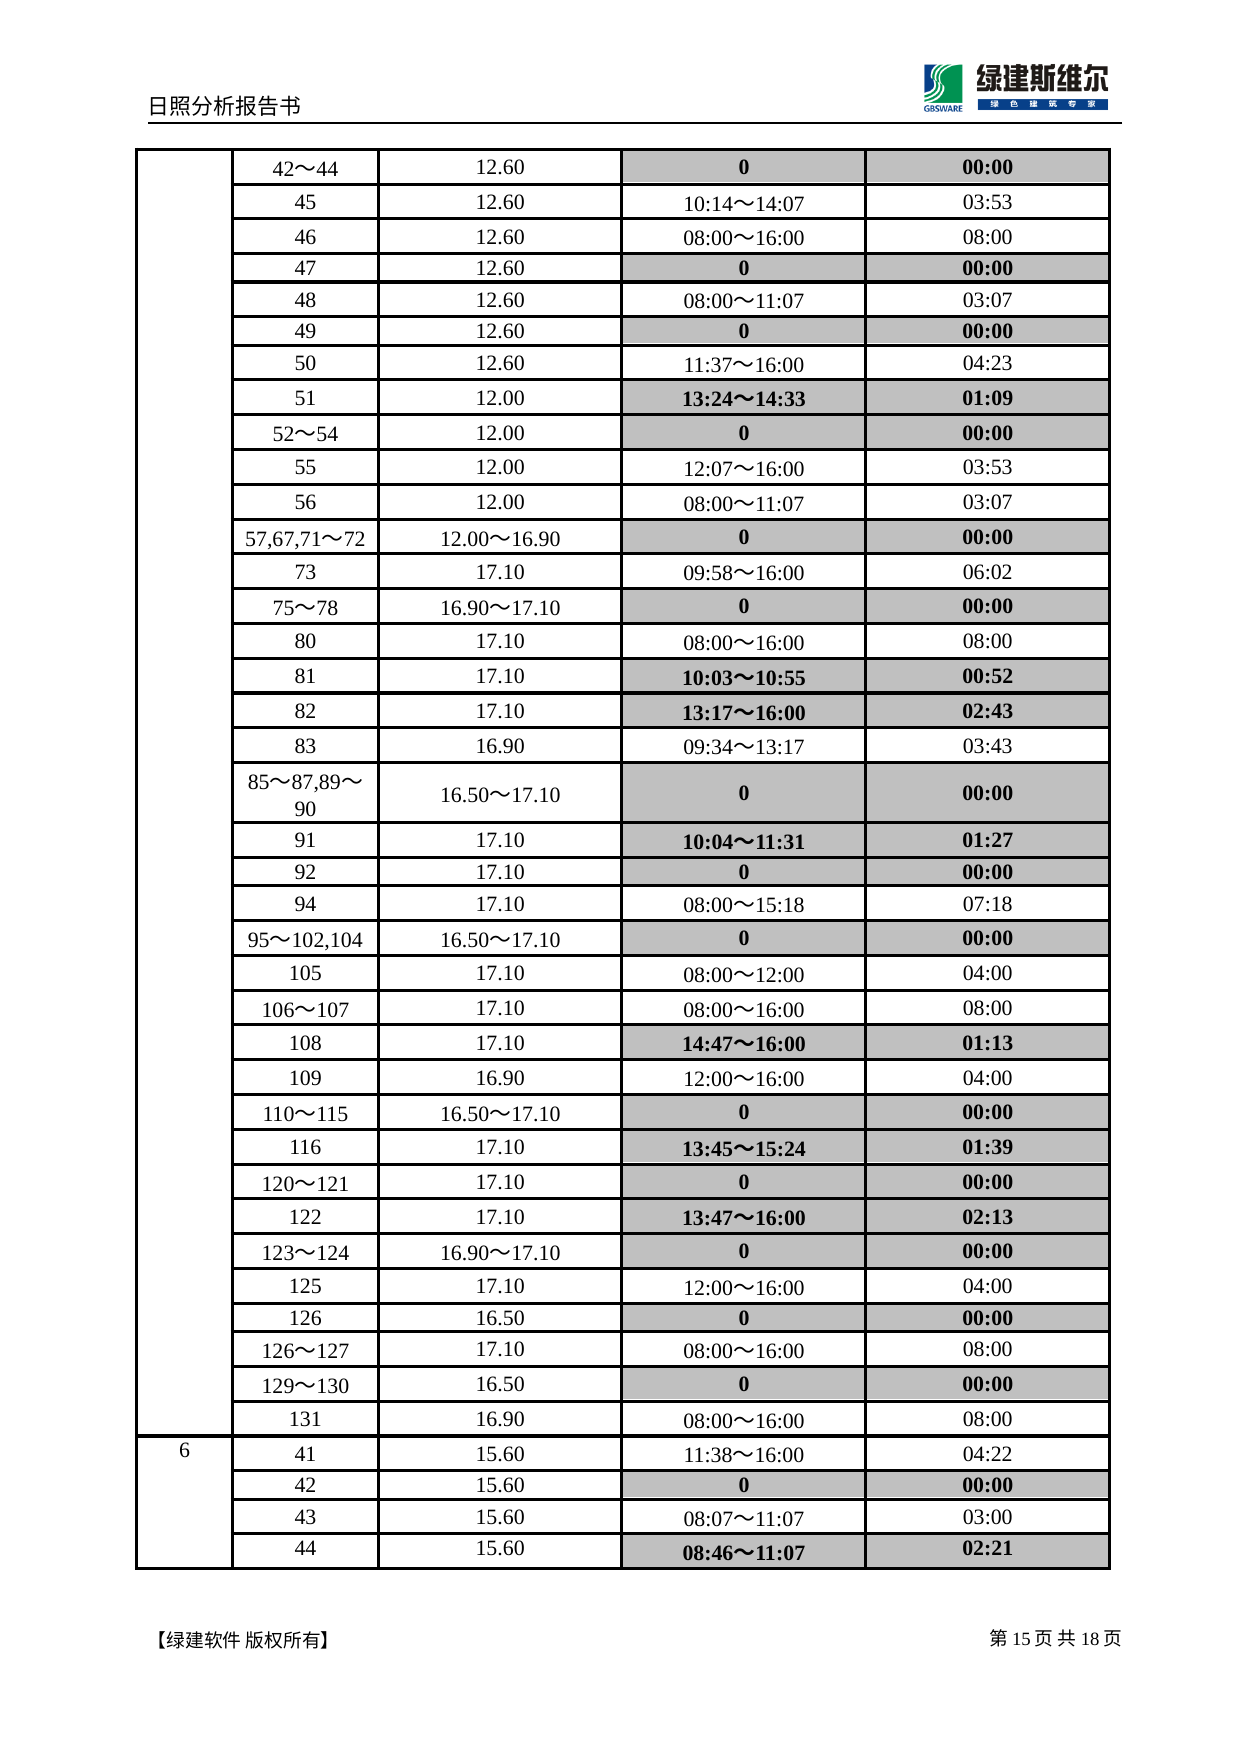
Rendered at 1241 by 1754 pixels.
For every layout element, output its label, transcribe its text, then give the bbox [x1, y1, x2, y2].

table_cell 83 [234, 729, 377, 761]
table_cell 03:07 [867, 284, 1108, 315]
table_cell 02:43 [867, 695, 1108, 726]
table_cell 45 [234, 186, 377, 217]
table_cell 0 [623, 1166, 864, 1197]
table_cell 08:07～11:07 [623, 1501, 864, 1532]
table_cell 12:00～16:00 [623, 1270, 864, 1302]
table_cell 00:00 [867, 416, 1108, 448]
table_cell 02:13 [867, 1200, 1108, 1232]
table_cell 0 [623, 590, 864, 622]
table_cell 16.90 [380, 1061, 620, 1093]
table_cell 08:00～11:07 [623, 486, 864, 517]
table_cell 04:22 [867, 1438, 1108, 1469]
table_cell 00:00 [867, 318, 1108, 343]
table_cell 0 [623, 1368, 864, 1399]
table_cell 00:00 [867, 1472, 1108, 1497]
table_cell 17.10 [380, 660, 620, 691]
table_cell 0 [623, 1235, 864, 1267]
table_cell 10:14～14:07 [623, 186, 864, 217]
table_cell 04:23 [867, 347, 1108, 378]
table_cell 0 [623, 521, 864, 552]
table_cell 56 [234, 486, 377, 517]
table_cell 00:00 [867, 1096, 1108, 1128]
table_cell 08:00 [867, 1333, 1108, 1365]
table_cell 17.10 [380, 695, 620, 726]
table_cell 11:37～16:00 [623, 347, 864, 378]
table_cell 08:00～16:00 [623, 220, 864, 252]
table_cell 131 [234, 1403, 377, 1434]
table_cell 12.00 [380, 451, 620, 483]
table_cell 17.10 [380, 625, 620, 657]
table_cell 12.00～16.90 [380, 521, 620, 552]
table_cell 15.60 [380, 1438, 620, 1469]
table_cell 122 [234, 1200, 377, 1232]
table_cell 50 [234, 347, 377, 378]
table_cell 04:00 [867, 957, 1108, 988]
table_cell 09:34～13:17 [623, 729, 864, 761]
table_cell 08:00～15:18 [623, 887, 864, 919]
table_cell 13:45～15:24 [623, 1131, 864, 1162]
table_cell 16.50～17.10 [380, 764, 620, 821]
table_cell 12.60 [380, 220, 620, 252]
table_cell 17.10 [380, 1166, 620, 1197]
table_cell 01:27 [867, 824, 1108, 856]
table_cell 00:00 [867, 521, 1108, 552]
table_cell 12.60 [380, 186, 620, 217]
table_cell 16.90 [380, 729, 620, 761]
table_cell 129～130 [234, 1368, 377, 1399]
table_cell 41 [234, 1438, 377, 1469]
table_cell 16.50～17.10 [380, 1096, 620, 1128]
table_cell 08:00 [867, 992, 1108, 1023]
table_cell 00:00 [867, 255, 1108, 280]
table_cell 00:00 [867, 1305, 1108, 1330]
table_cell 116 [234, 1131, 377, 1162]
table_cell 16.50～17.10 [380, 922, 620, 954]
table_cell 10:04～11:31 [623, 824, 864, 856]
table_cell 16.50 [380, 1368, 620, 1399]
table_cell 13:47～16:00 [623, 1200, 864, 1232]
table_cell 0 [623, 1096, 864, 1128]
table_cell 126 [234, 1305, 377, 1330]
table_cell 03:53 [867, 186, 1108, 217]
table_cell 00:00 [867, 1166, 1108, 1197]
table_cell 04:00 [867, 1270, 1108, 1302]
table_cell 82 [234, 695, 377, 726]
table_cell 126～127 [234, 1333, 377, 1365]
table_cell 47 [234, 255, 377, 280]
table_cell 51 [234, 381, 377, 413]
table_cell 15.60 [380, 1472, 620, 1497]
table_cell 125 [234, 1270, 377, 1302]
table_cell 16.90～17.10 [380, 590, 620, 622]
table_cell 57,67,71～72 [234, 521, 377, 552]
table_cell 17.10 [380, 1333, 620, 1365]
table_cell 16.90～17.10 [380, 1235, 620, 1267]
table_cell 08:00～16:00 [623, 625, 864, 657]
table_cell 49 [234, 318, 377, 343]
table_cell 08:00 [867, 625, 1108, 657]
table_cell 10:03～10:55 [623, 660, 864, 691]
table_cell 17.10 [380, 1026, 620, 1058]
table_cell 00:00 [867, 764, 1108, 821]
table_cell 12:07～16:00 [623, 451, 864, 483]
table_cell 0 [623, 151, 864, 182]
table_cell 120～121 [234, 1166, 377, 1197]
table_cell 08:00～16:00 [623, 1333, 864, 1365]
table_cell 07:18 [867, 887, 1108, 919]
table_cell 48 [234, 284, 377, 315]
table_cell 17.10 [380, 824, 620, 856]
table_cell 01:39 [867, 1131, 1108, 1162]
table_cell 17.10 [380, 887, 620, 919]
table_cell 43 [234, 1501, 377, 1532]
table_cell 08:00 [867, 1403, 1108, 1434]
table_cell 01:09 [867, 381, 1108, 413]
table_cell 0 [623, 764, 864, 821]
table_cell 55 [234, 451, 377, 483]
table_cell 02:21 [867, 1535, 1108, 1567]
table_cell 17.10 [380, 1131, 620, 1162]
table_cell 15.60 [380, 1535, 620, 1567]
table_cell 16.50 [380, 1305, 620, 1330]
table_cell 08:00～16:00 [623, 992, 864, 1023]
table_cell 81 [234, 660, 377, 691]
table_cell 00:00 [867, 151, 1108, 182]
table_cell 106～107 [234, 992, 377, 1023]
table_cell 00:00 [867, 922, 1108, 954]
table_cell 12.60 [380, 347, 620, 378]
table_cell 0 [623, 318, 864, 343]
table_cell 00:52 [867, 660, 1108, 691]
table_cell 75～78 [234, 590, 377, 622]
table_cell 44 [234, 1535, 377, 1567]
table_cell 0 [623, 922, 864, 954]
table_cell 73 [234, 555, 377, 587]
table_cell 17.10 [380, 1200, 620, 1232]
table_cell 0 [623, 416, 864, 448]
table_cell 17.10 [380, 555, 620, 587]
table_cell 03:00 [867, 1501, 1108, 1532]
table_cell 17.10 [380, 957, 620, 988]
table_cell 03:07 [867, 486, 1108, 517]
table_cell 80 [234, 625, 377, 657]
table_cell 13:24～14:33 [623, 381, 864, 413]
table_cell 12.00 [380, 486, 620, 517]
table_cell 0 [623, 1305, 864, 1330]
table_cell 08:00～11:07 [623, 284, 864, 315]
table_cell 08:00 [867, 220, 1108, 252]
table_cell 00:00 [867, 1235, 1108, 1267]
table_cell 15.60 [380, 1501, 620, 1532]
table_cell 85～87,89～90 [234, 764, 377, 821]
table_cell 46 [234, 220, 377, 252]
table_cell 52～54 [234, 416, 377, 448]
table_cell 13:17～16:00 [623, 695, 864, 726]
table_cell 12.60 [380, 255, 620, 280]
table_cell 00:00 [867, 590, 1108, 622]
table_cell 06:02 [867, 555, 1108, 587]
table_cell 08:00～16:00 [623, 1403, 864, 1434]
table_cell 04:00 [867, 1061, 1108, 1093]
table_cell 17.10 [380, 1270, 620, 1302]
table_cell 0 [623, 1472, 864, 1497]
table_cell 42 [234, 1472, 377, 1497]
table_cell 123～124 [234, 1235, 377, 1267]
table_cell 03:53 [867, 451, 1108, 483]
table_cell 00:00 [867, 859, 1108, 884]
table_cell 12.60 [380, 318, 620, 343]
table_cell 6 [138, 1438, 231, 1567]
table_cell 12.60 [380, 284, 620, 315]
table_cell 92 [234, 859, 377, 884]
table_cell 110～115 [234, 1096, 377, 1128]
table_cell 12:00～16:00 [623, 1061, 864, 1093]
table_cell 11:38～16:00 [623, 1438, 864, 1469]
table_cell 12.60 [380, 151, 620, 182]
table_cell 12.00 [380, 416, 620, 448]
table_cell 91 [234, 824, 377, 856]
table_cell 94 [234, 887, 377, 919]
table_cell 17.10 [380, 859, 620, 884]
table_cell 00:00 [867, 1368, 1108, 1399]
table_cell 95～102,104 [234, 922, 377, 954]
table_cell 42～44 [234, 151, 377, 182]
table_cell 01:13 [867, 1026, 1108, 1058]
picture [923, 62, 1109, 112]
table_cell 08:46～11:07 [623, 1535, 864, 1567]
table_cell 12.00 [380, 381, 620, 413]
table_cell 14:47～16:00 [623, 1026, 864, 1058]
table_cell 105 [234, 957, 377, 988]
table_cell 0 [623, 255, 864, 280]
table_cell 0 [623, 859, 864, 884]
table_cell 03:43 [867, 729, 1108, 761]
table_cell 16.90 [380, 1403, 620, 1434]
table_cell 08:00～12:00 [623, 957, 864, 988]
table_cell 108 [234, 1026, 377, 1058]
table_cell 09:58～16:00 [623, 555, 864, 587]
table_cell 109 [234, 1061, 377, 1093]
table_cell 17.10 [380, 992, 620, 1023]
